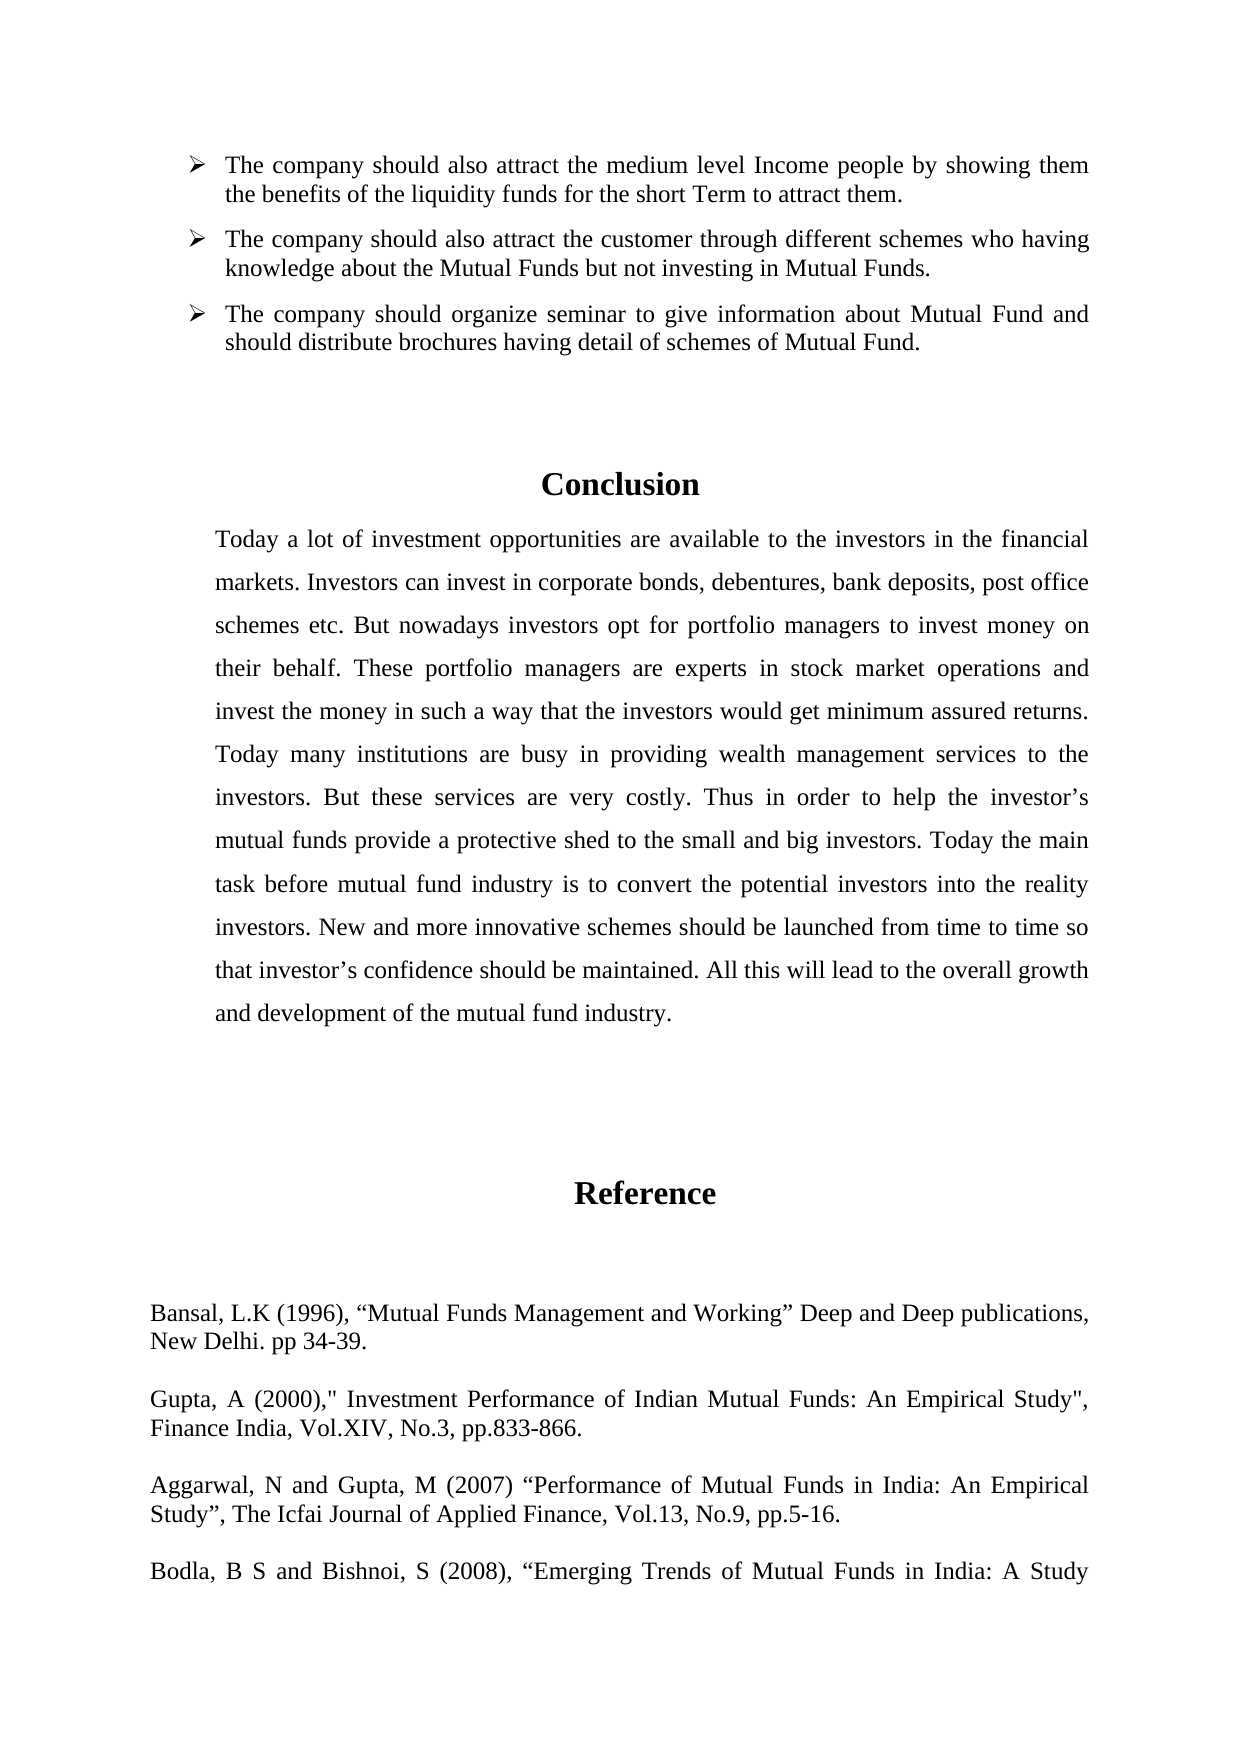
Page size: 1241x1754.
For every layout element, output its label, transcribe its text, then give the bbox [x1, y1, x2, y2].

subtitle The company should also attract the customer through different schemes who having knowledge about the Mutual Funds but not investing in Mutual Funds. [187, 224, 1090, 282]
list Today a lot of investment opportunities are available to the investors in the financial markets. Investors can invest in corporate bonds, debentures, bank deposits, post office schemes etc. But nowadays investors opt for portfolio managers to invest money on their behalf. These portfolio managers are experts in stock market operations and invest the money in such a way that the investors would get minimum assured returns. Today many institutions are busy in providing wealth management services to the investors. But these services are very costly. Thus in order to help the investor’s mutual funds provide a protective shed to the small and big investors. Today the main task before mutual fund industry is to convert the potential investors into the reality investors. New and more innovative schemes should be launched from time to time so that investor’s confidence should be maintained. All this will lead to the overall growth and development of the mutual fund industry. [215, 524, 1090, 1027]
text Gupta, A (2000)," Investment Performance of Indian Mutual Funds: An Empirical Study", Finance India, Vol.XIV, No.3, pp.833-866. [150, 1384, 1090, 1441]
text Conclusion [150, 464, 1090, 502]
subtitle Reference [175, 1173, 1090, 1211]
subtitle The company should also attract the medium level Income people by showing them the benefits of the liquidity funds for the short Term to attract them. [187, 150, 1090, 207]
text Aggarwal, N and Gupta, M (2007) “Performance of Mutual Funds in India: An Empirical Study”, The Icfai Journal of Applied Finance, Vol.13, No.9, pp.5-16. [150, 1470, 1090, 1528]
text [150, 1556, 1090, 1585]
text Bansal, L.K (1996), “Mutual Funds Management and Working” Deep and Deep publications, New Delhi. pp 34-39. [150, 1298, 1090, 1355]
subtitle The company should organize seminar to give information about Mutual Fund and should distribute brochures having detail of schemes of Mutual Fund. [187, 299, 1090, 356]
